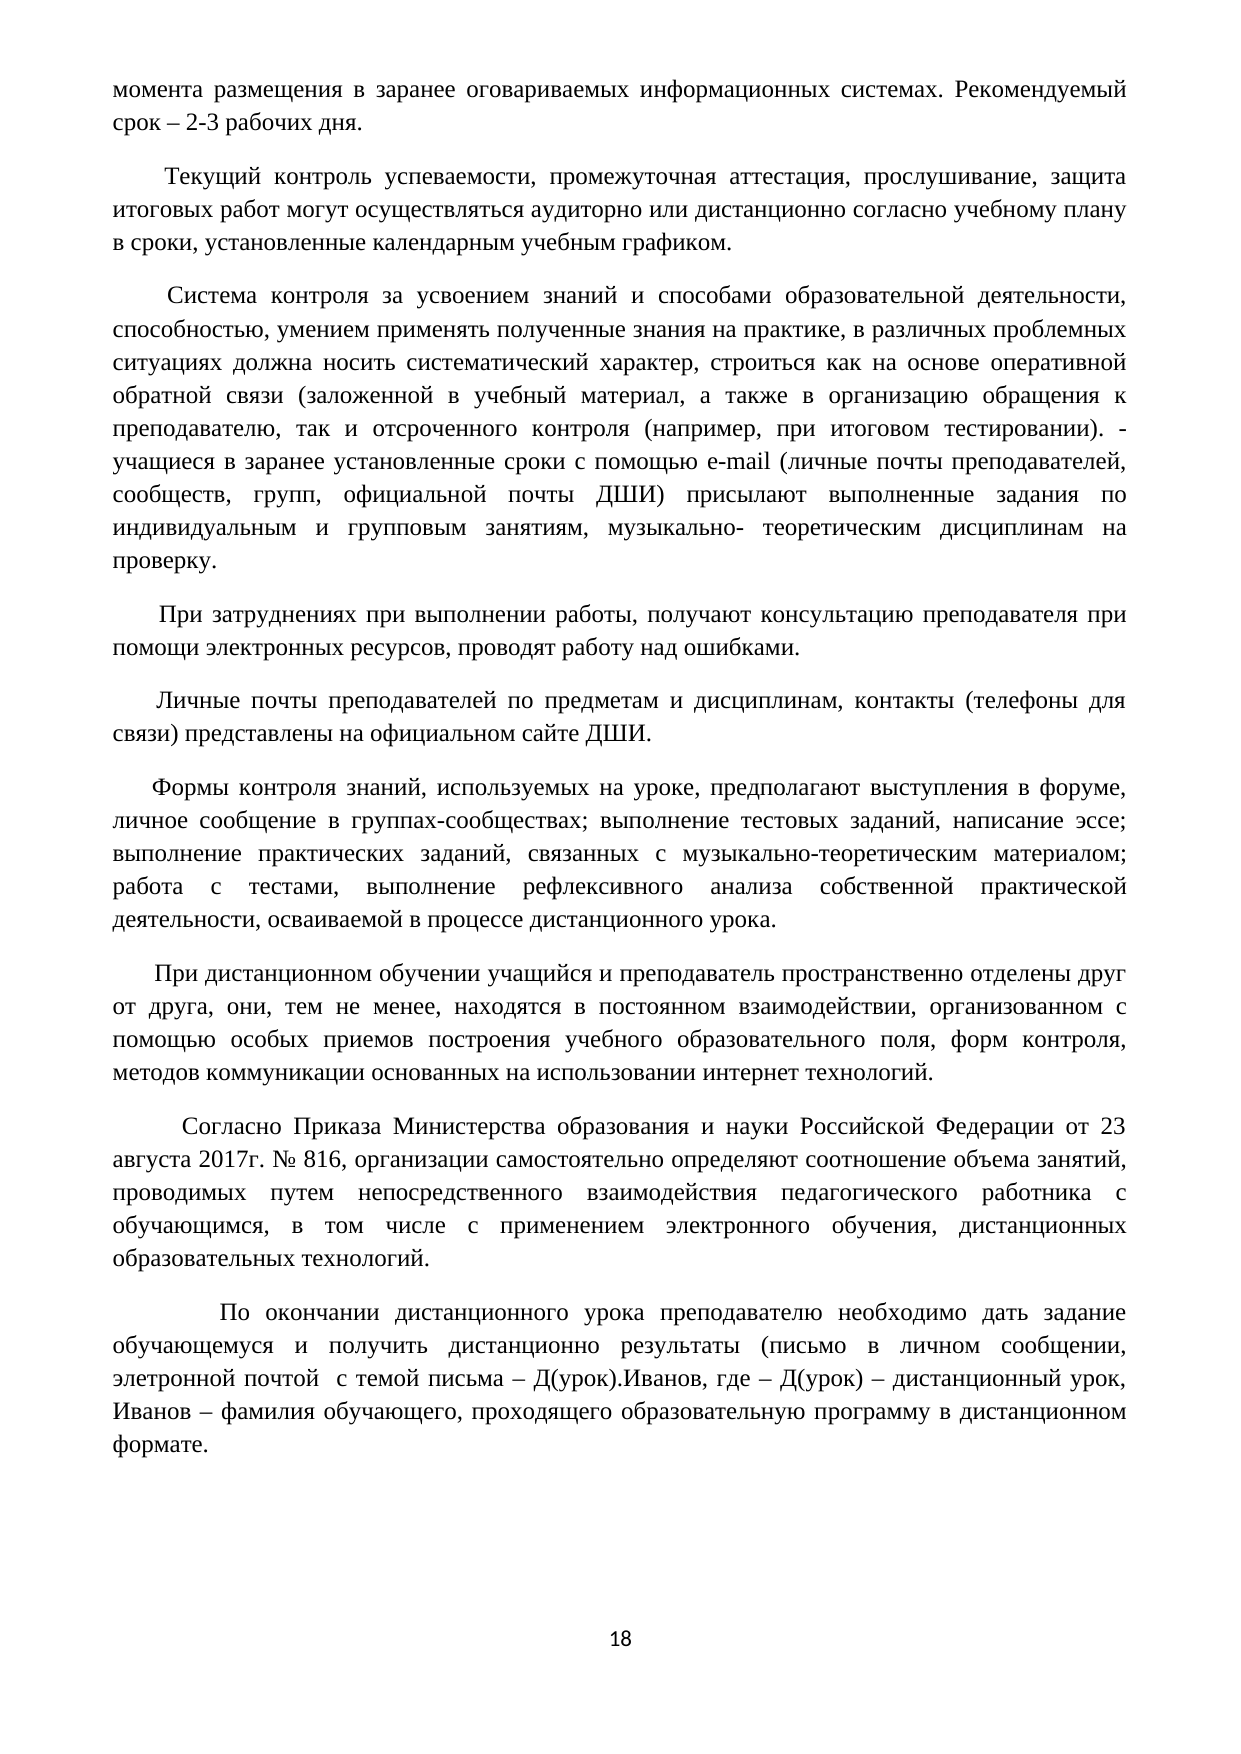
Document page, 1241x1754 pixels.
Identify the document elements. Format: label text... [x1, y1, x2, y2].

text При дистанционном обучении учащийся и преподаватель пространственно отделены друг от друга, они, тем не менее, находятся в постоянном взаимодействии, организованном с помощью особых приемов построения учебного образовательного поля, форм контроля, методов коммуникации основанных на использовании интернет технологий. [112, 958, 1128, 1086]
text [112, 74, 1128, 136]
text Личные почты преподавателей по предметам и дисциплинам, контакты (телефоны для связи) представлены на официальном сайте ДШИ. [112, 686, 1128, 747]
text Текущий контроль успеваемости, промежуточная аттестация, прослушивание, защита итоговых работ могут осуществляться аудиторно или дистанционно согласно учебному плану в сроки, установленные календарным учебным графиком. [112, 161, 1128, 256]
text По окончании дистанционного урока преподавателю необходимо дать задание обучающемуся и получить дистанционно результаты (письмо в личном сообщении, элетронной почтой с темой письма – Д(урок).Иванов, где – Д(урок) – дистанционный урок, Иванов – фамилия обучающего, проходящего образовательную программу в дистанционном формате. [112, 1297, 1128, 1458]
text Формы контроля знаний, используемых на уроке, предполагают выступления в форуме, личное сообщение в группах-сообществах; выполнение тестовых заданий, написание эссе; выполнение практических заданий, связанных с музыкально-теоретическим материалом; работа с тестами, выполнение рефлексивного анализа собственной практической деятельности, осваиваемой в процессе дистанционного урока. [112, 772, 1128, 933]
text Система контроля за усвоением знаний и способами образовательной деятельности, способностью, умением применять полученные знания на практике, в различных проблемных ситуациях должна носить систематический характер, строиться как на основе оперативной обратной связи (заложенной в учебный материал, а также в организацию обращения к преподавателю, так и отсроченного контроля (например, при итоговом тестировании). - учащиеся в заранее установленные сроки с помощью e-mail (личные почты преподавателей, сообществ, групп, официальной почты ДШИ) присылают выполненные задания по индивидуальным и групповым занятиям, музыкально- теоретическим дисциплинам на проверку. [112, 281, 1128, 573]
text Согласно Приказа Министерства образования и науки Российской Федерации от 23 августа 2017г. № 816, организации самостоятельно определяют соотношение объема занятий, проводимых путем непосредственного взаимодействия педагогического работника с обучающимся, в том числе с применением электронного обучения, дистанционных образовательных технологий. [112, 1111, 1128, 1272]
text При затруднениях при выполнении работы, получают консультацию преподавателя при помощи электронных ресурсов, проводят работу над ошибками. [112, 599, 1128, 660]
